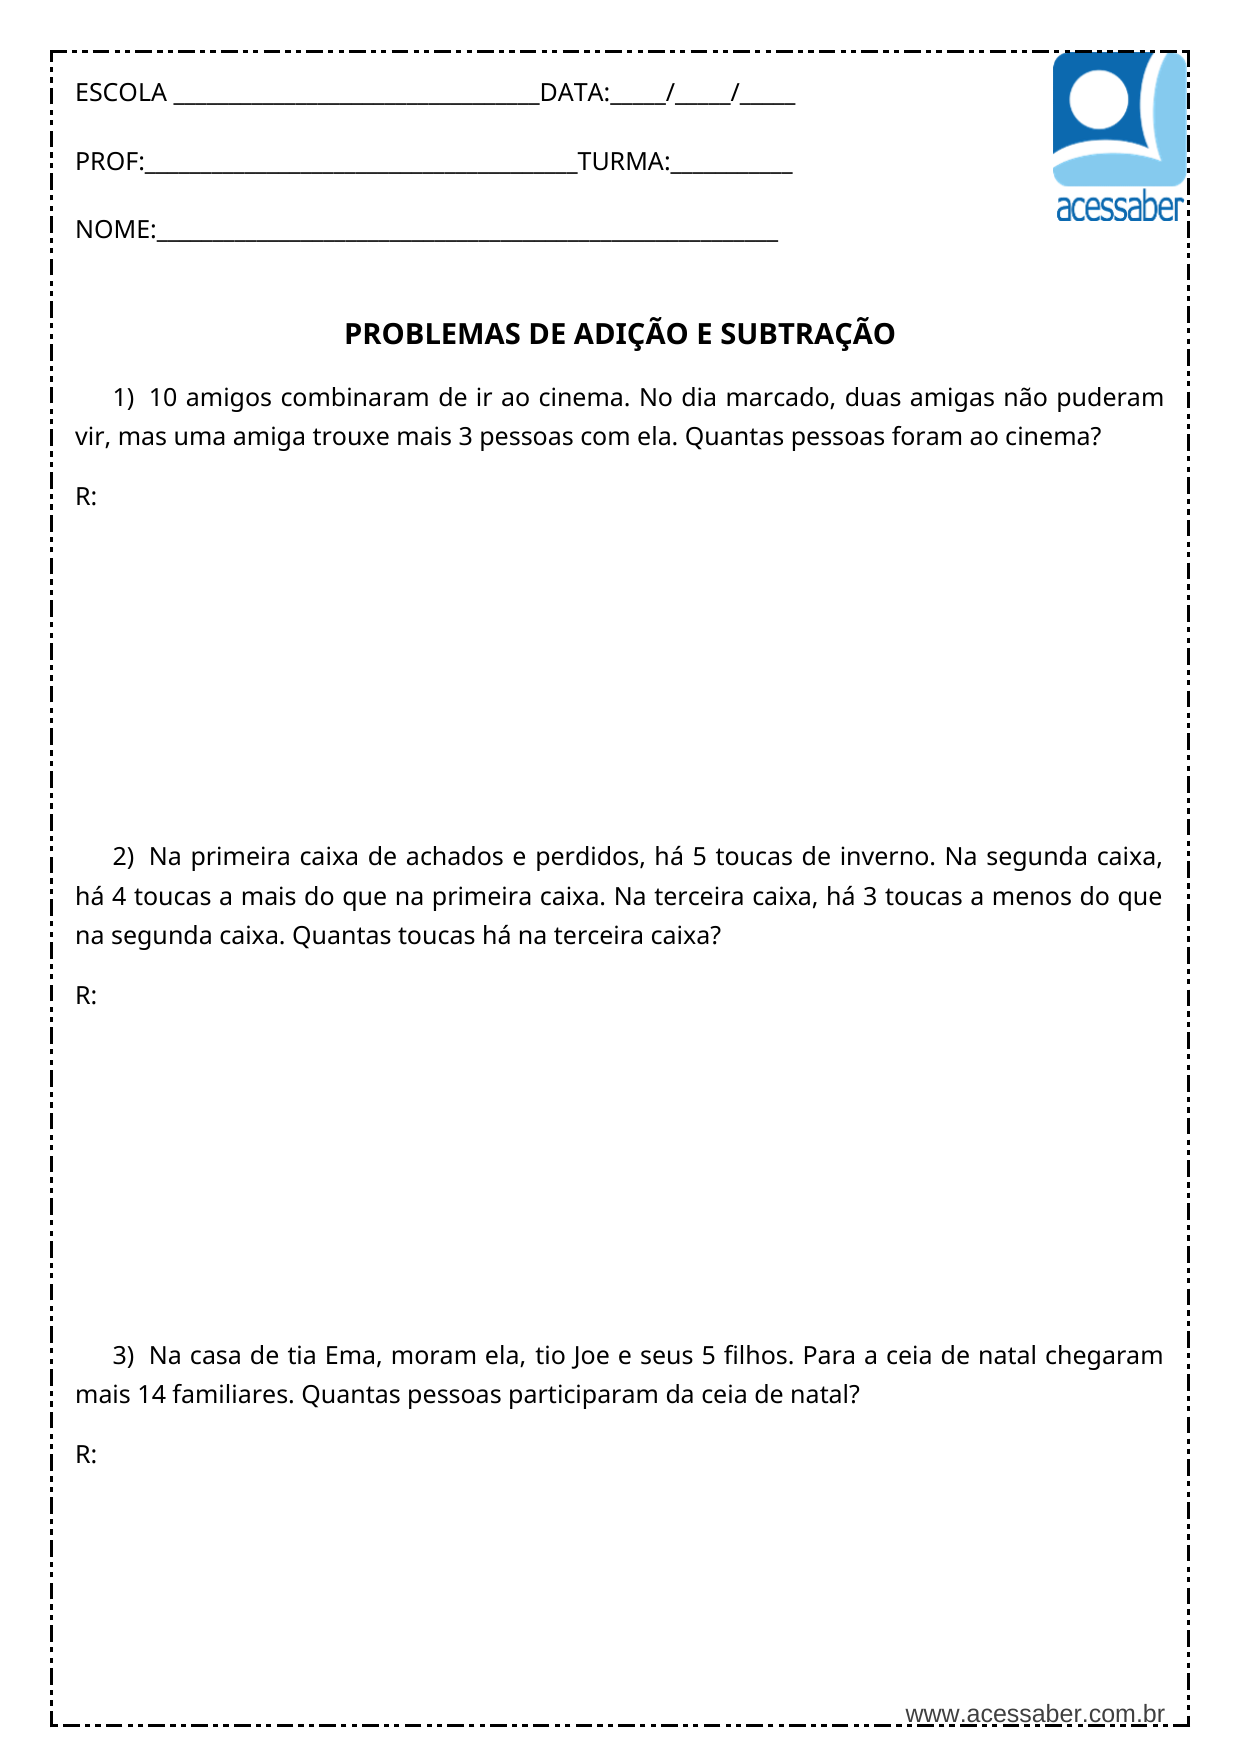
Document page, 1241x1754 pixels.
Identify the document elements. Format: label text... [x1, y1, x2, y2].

text PROF:_______________________________________TURMA:___________ [75, 143, 1165, 177]
text PROBLEMAS DE ADIÇÃO E SUBTRAÇÃO [75, 313, 1165, 353]
list Na primeira caixa de achados e perdidos, há 5 toucas de inverno. Na segunda caixa, há 4 toucas a mais do que na primeira caixa. Na terceira caixa, há 3 toucas a menos do que na segunda caixa. Quantas toucas há na terceira caixa? [75, 839, 1165, 951]
text R: [75, 977, 1165, 1011]
text R: [75, 479, 1165, 513]
list Na casa de tia Ema, moram ela, ​​tio Joe e seus 5 filhos. Para a ceia de natal chegaram mais 14 familiares. Quantas pessoas participaram da ceia de natal? [75, 1337, 1165, 1411]
list 10 amigos combinaram de ir ao cinema. No dia marcado, duas amigas não puderam vir, mas uma amiga trouxe mais 3 pessoas com ela. Quantas pessoas foram ao cinema? [75, 380, 1165, 453]
text R: [75, 1437, 1165, 1471]
text ESCOLA _________________________________DATA:_____/_____/_____ [75, 75, 1165, 109]
picture [1052, 50, 1187, 221]
text NOME:________________________________________________________ [75, 211, 1165, 245]
